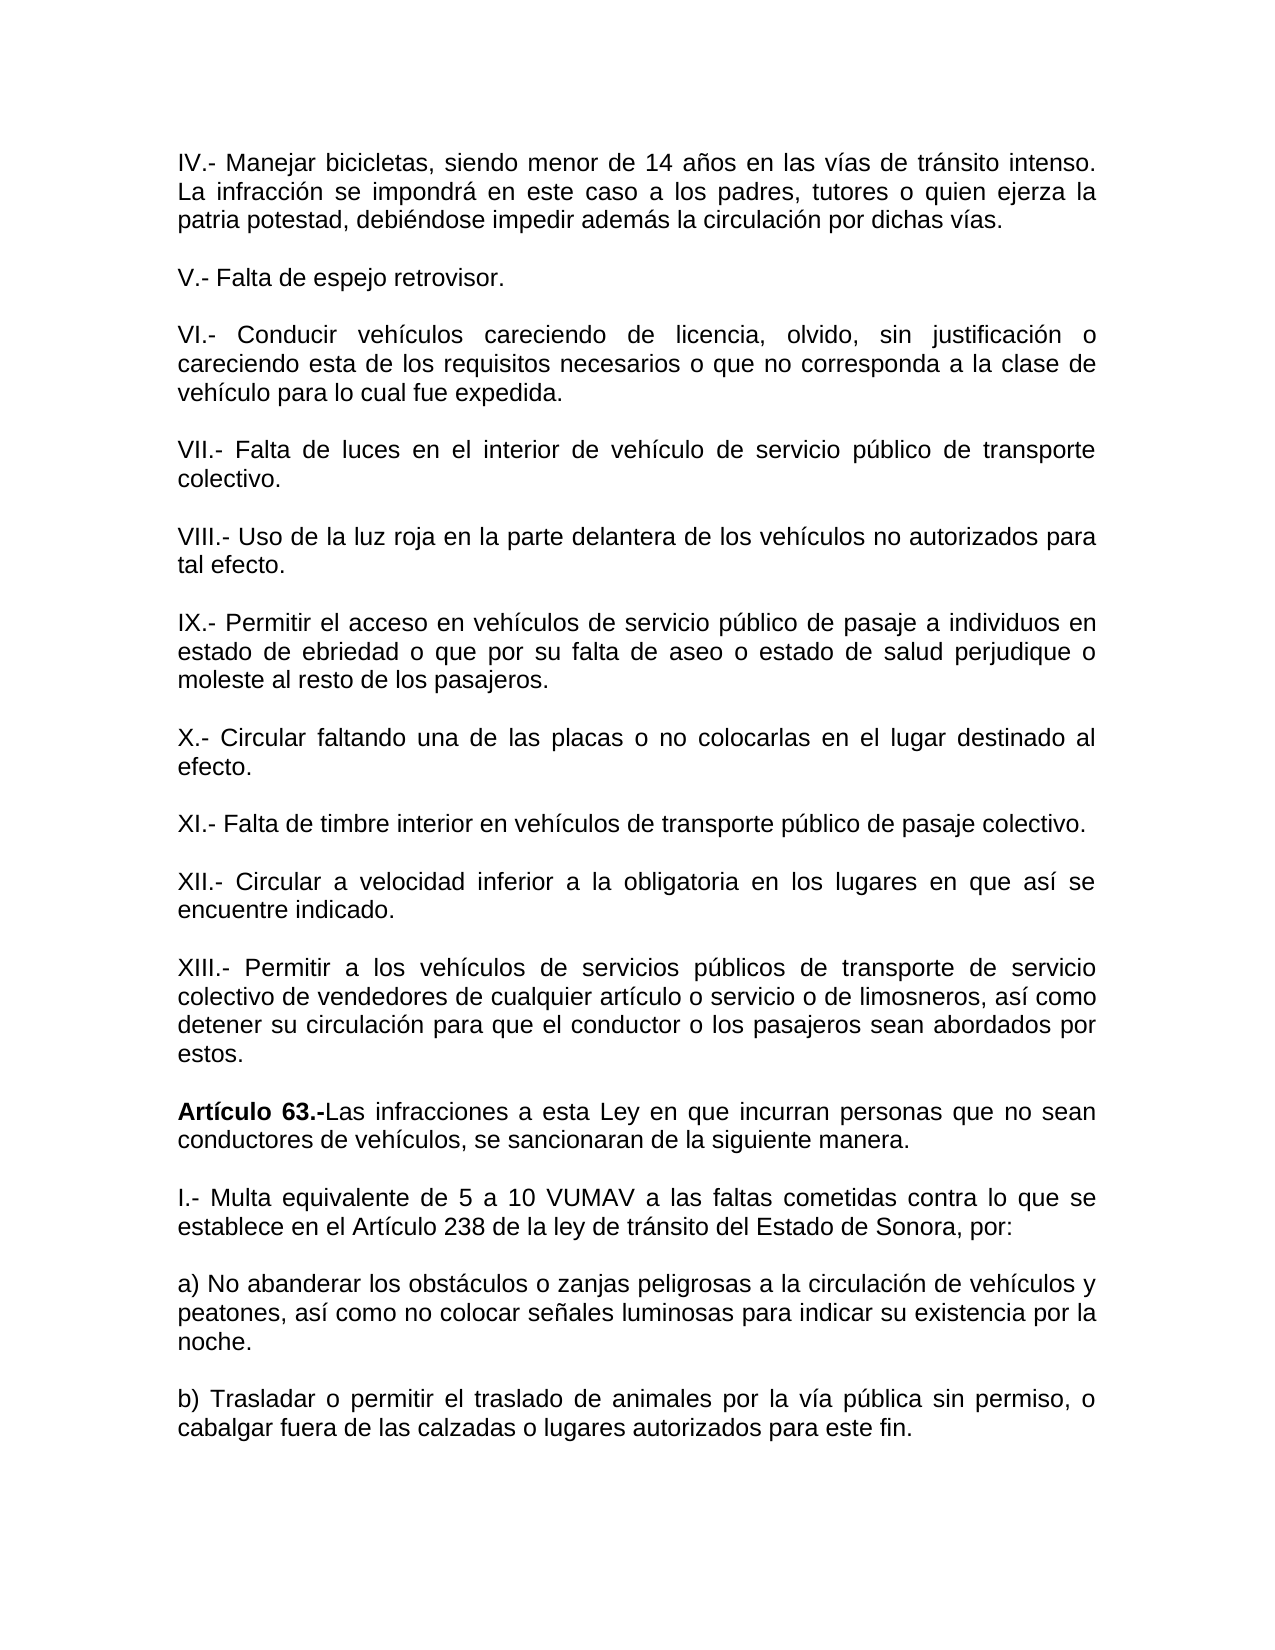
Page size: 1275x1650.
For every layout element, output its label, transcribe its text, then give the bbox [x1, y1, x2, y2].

text X.- Circular faltando una de las placas o no colocarlas en el lugar destinado al efecto. [177, 723, 1098, 780]
text I.- Multa equivalente de 5 a 10 VUMAV a las faltas cometidas contra lo que se establece en el Artículo 238 de la ley de tránsito del Estado de Sonora, por: [177, 1183, 1098, 1240]
text b) Trasladar o permitir el traslado de animales por la vía pública sin permiso, o cabalgar fuera de las calzadas o lugares autorizados para este fin. [177, 1384, 1098, 1441]
text VI.- Conducir vehículos careciendo de licencia, olvido, sin justificación o careciendo esta de los requisitos necesarios o que no corresponda a la clase de vehículo para lo cual fue expedida. [177, 320, 1098, 406]
text IV.- Manejar bicicletas, siendo menor de 14 años en las vías de tránsito intenso. La infracción se impondrá en este caso a los padres, tutores o quien ejerza la patria potestad, debiéndose impedir además la circulación por dichas vías. [177, 148, 1098, 234]
text V.- Falta de espejo retrovisor. [177, 263, 1098, 291]
text IX.- Permitir el acceso en vehículos de servicio público de pasaje a individuos en estado de ebriedad o que por su falta de aseo o estado de salud perjudique o moleste al resto de los pasajeros. [177, 608, 1098, 694]
text XI.- Falta de timbre interior en vehículos de transporte público de pasaje colectivo. [177, 809, 1098, 838]
text a) No abanderar los obstáculos o zanjas peligrosas a la circulación de vehículos y peatones, así como no colocar señales luminosas para indicar su existencia por la noche. [177, 1269, 1098, 1355]
text Artículo 63.-Las infracciones a esta Ley en que incurran personas que no sean conductores de vehículos, se sancionaran de la siguiente manera. [177, 1096, 1098, 1154]
text VIII.- Uso de la luz roja en la parte delantera de los vehículos no autorizados para tal efecto. [177, 521, 1098, 579]
text VII.- Falta de luces en el interior de vehículo de servicio público de transporte colectivo. [177, 435, 1098, 493]
text XIII.- Permitir a los vehículos de servicios públicos de transporte de servicio colectivo de vendedores de cualquier artículo o servicio o de limosneros, así como detener su circulación para que el conductor o los pasajeros sean abordados por estos. [177, 953, 1098, 1068]
text XII.- Circular a velocidad inferior a la obligatoria en los lugares en que así se encuentre indicado. [177, 866, 1098, 924]
